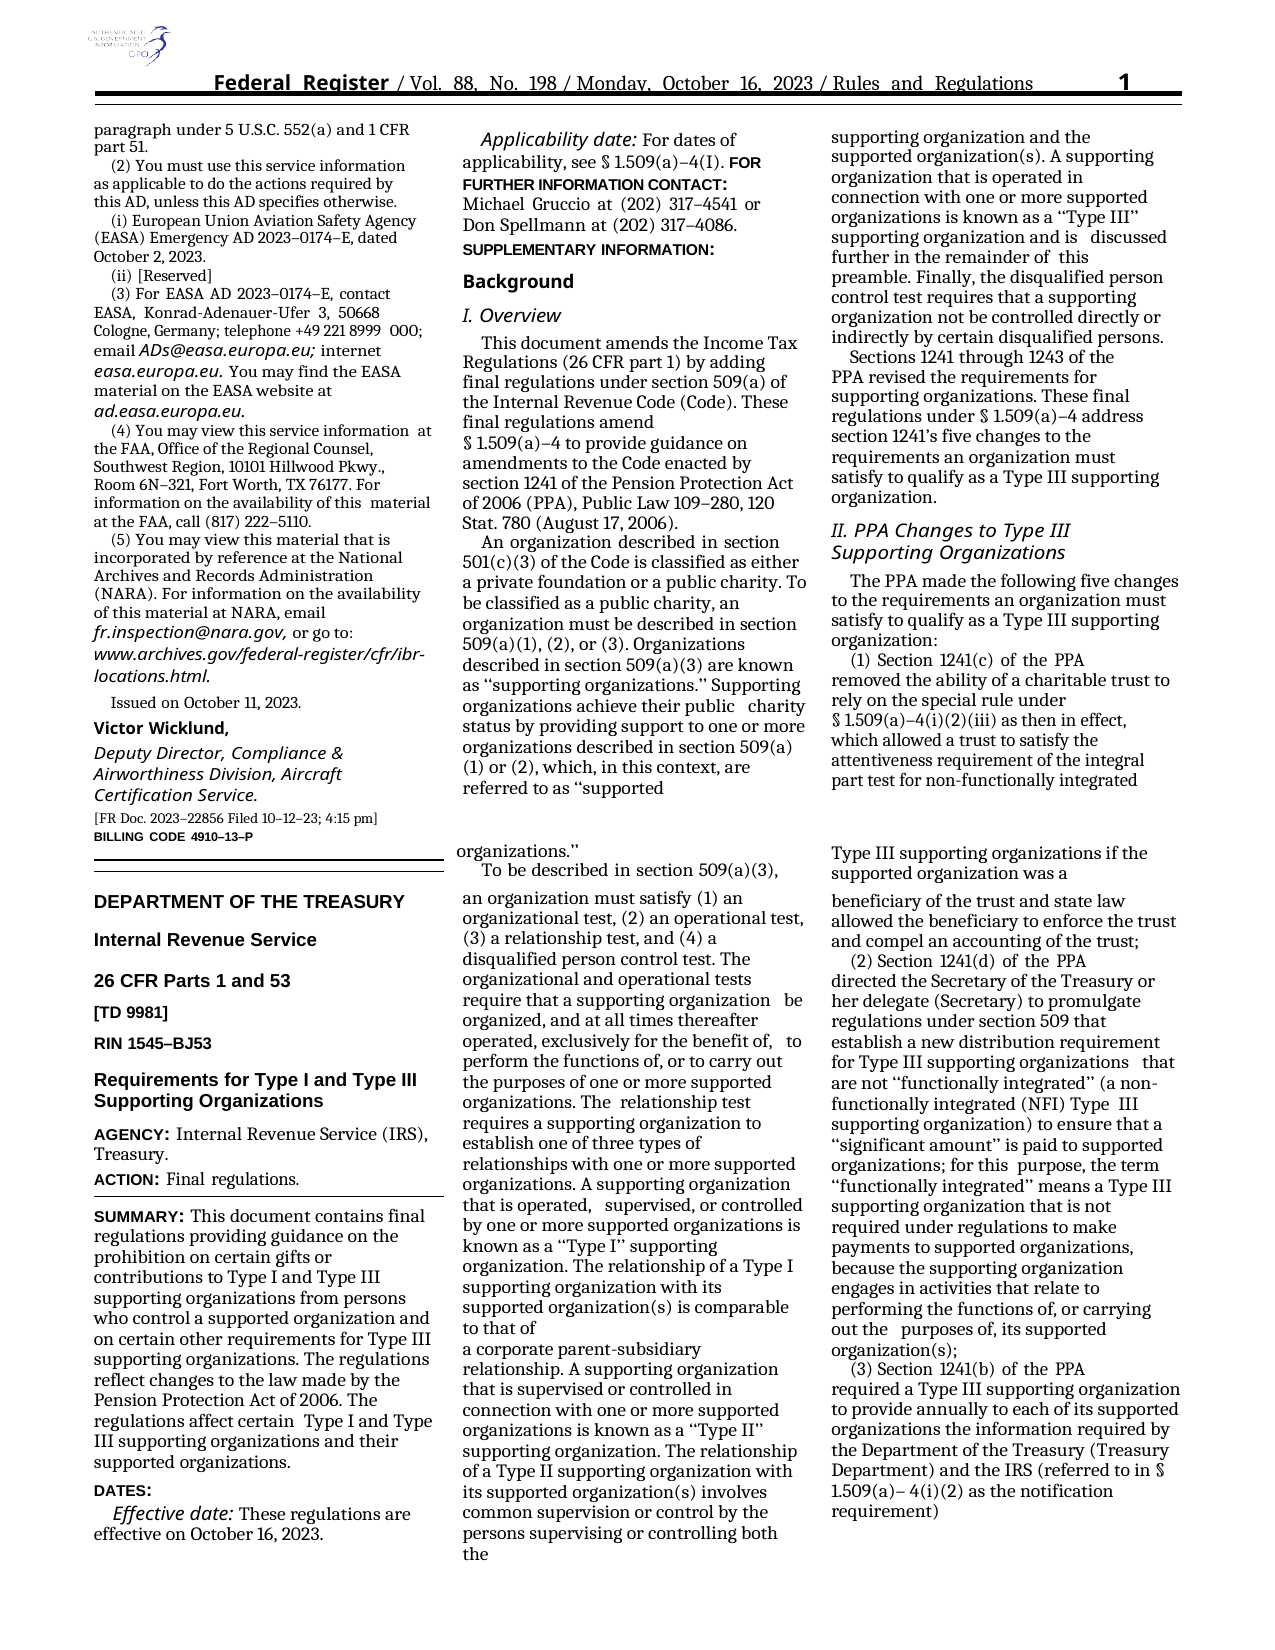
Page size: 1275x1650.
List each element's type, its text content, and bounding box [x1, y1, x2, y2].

text This document amends the Income Tax Regulations (26 CFR part 1) by adding final regulations under section 509(a) of the Internal Revenue Code (Code). These final regulations amend [462, 333, 804, 434]
list You may view this service information at the FAA, Office of the Regional Counsel, Southwest Region, 10101 Hillwood Pkwy., Room 6N–321, Fort Worth, TX 76177. For information on the availability of this material at the FAA, call (817) 222–5110. [94, 422, 433, 531]
list Overview [462, 302, 811, 328]
text Issued on October 11, 2023. [110, 693, 443, 713]
text An organization described in section [481, 534, 811, 553]
text PPA revised the requirements for supporting organizations. These final regulations under § 1.509(a)–4 address section 1241’s five changes to the requirements an organization must satisfy to qualify as a Type III supporting organization. [831, 367, 1166, 508]
text supporting organization and the supported organization(s). A supporting organization that is operated in connection with one or more supported organizations is known as a ‘‘Type III’’ supporting organization and is discussed further in the remainder of this preamble. Finally, the disqualified person control test requires that a supporting organization not be controlled directly or indirectly by certain disqualified persons. [831, 127, 1173, 348]
subtitle Internal Revenue Service 26 CFR Parts 1 and 53 [94, 913, 333, 996]
text 501(c)(3) of the Code is classified as either a private foundation or a public charity. To be classified as a public charity, an organization must be described in section 509(a)(1), (2), or (3). Organizations described in section 509(a)(3) are known as ‘‘supporting organizations.’’ Supporting organizations achieve their public charity status by providing support to one or more organizations described in section 509(a)(1) or (2), which, in this context, are referred to as ‘‘supported [462, 553, 809, 799]
text § 1.509(a)–4(i)(2)(iii) as then in effect, which allowed a trust to satisfy the attentiveness requirement of the integral part test for non-functionally integrated [831, 711, 1166, 791]
text § 1.509(a)–4 to provide guidance on amendments to the Code enacted by section 1241 of the Pension Protection Act of 2006 (PPA), Public Law 109–280, 120 Stat. 780 (August 17, 2006). [462, 434, 811, 534]
text organizations.’’ [94, 843, 797, 861]
text SUPPLEMENTARY INFORMATION: [462, 237, 811, 259]
text Effective date: These regulations are effective on October 16, 2023. [94, 1502, 438, 1544]
list [Reserved] [110, 266, 443, 285]
text Michael Gruccio at (202) 317–4541 or [462, 194, 811, 214]
text removed the ability of a charitable trust to rely on the special rule under [831, 671, 1179, 711]
list You may view this material that is incorporated by reference at the National Archives and Records Administration (NARA). For information on the availability of this material at NARA, email fr.inspection@nara.gov, or go to: www.archives.gov/federal-register/cfr/ibr- locations.html. [94, 531, 429, 687]
subtitle Requirements for Type I and Type III Supporting Organizations [94, 1069, 438, 1111]
text Applicability date: For dates of applicability, see § 1.509(a)–4(I). FOR FURTHER INFORMATION CONTACT: [462, 127, 769, 194]
list Section 1241(d) of the PPA [850, 952, 1192, 971]
text beneficiary of the trust and state law allowed the beneficiary to enforce the trust and compel an accounting of the trust; [831, 891, 1187, 952]
list Section 1241(b) of the PPA [850, 1361, 1192, 1379]
text paragraph under 5 U.S.C. 552(a) and 1 CFR part 51. [94, 121, 443, 157]
text The PPA made the following five changes to the requirements an organization must satisfy to qualify as a Type III supporting organization: [831, 571, 1188, 651]
picture [88, 26, 171, 67]
text Victor Wicklund, [94, 716, 443, 739]
list Section 1241(c) of the PPA [850, 651, 1192, 670]
text Don Spellmann at (202) 317–4086. [462, 214, 811, 236]
text [FR Doc. 2023–22856 Filed 10–12–23; 4:15 pm] [94, 811, 443, 827]
list You must use this service information as applicable to do the actions required by this AD, unless this AD specifies otherwise. [94, 157, 429, 212]
text directed the Secretary of the Treasury or her delegate (Secretary) to promulgate regulations under section 509 that establish a new distribution requirement for Type III supporting organizations that are not ‘‘functionally integrated’’ (a non-functionally integrated (NFI) Type III supporting organization) to ensure that a ‘‘significant amount’’ is paid to supported organizations; for this purpose, the term ‘‘functionally integrated’’ means a Type III supporting organization that is not required under regulations to make payments to supported organizations, because the supporting organization engages in activities that relate to performing the functions of, or carrying out the purposes of, its supported organization(s); [831, 971, 1181, 1361]
text Cologne, Germany; telephone +49 221 8999 000; email ADs@easa.europa.eu; internet easa.europa.eu. You may find the EASA material on the EASA website at ad.easa.europa.eu. [94, 323, 438, 422]
subtitle Background [462, 268, 811, 294]
text SUMMARY: This document contains final regulations providing guidance on the prohibition on certain gifts or contributions to Type I and Type III supporting organizations from persons who control a supported organization and on certain other requirements for Type III supporting organizations. The regulations reflect changes to the law made by the Pension Protection Act of 2006. The regulations affect certain Type I and Type III supporting organizations and their supported organizations. [94, 1206, 435, 1473]
text ACTION: Final regulations. [94, 1168, 438, 1191]
text organizational test, (2) an operational test, (3) a relationship test, and (4) a disqualified person control test. The organizational and operational tests require that a supporting organization be organized, and at all times thereafter operated, exclusively for the benefit of, to perform the functions of, or to carry out the purposes of one or more supported organizations. The relationship test requires a supporting organization to establish one of three types of relationships with one or more supported organizations. A supporting organization that is operated, supervised, or controlled by one or more supported organizations is known as a ‘‘Type I’’ supporting organization. The relationship of a Type I supporting organization with its supported organization(s) is comparable to that of [462, 908, 807, 1339]
text Type III supporting organizations if the supported organization was a [831, 843, 1192, 884]
text [TD 9981] [94, 1003, 438, 1022]
text AGENCY: Internal Revenue Service (IRS), Treasury. [94, 1123, 438, 1165]
text EASA, Konrad-Adenauer-Ufer 3, 50668 [94, 303, 443, 322]
subtitle DEPARTMENT OF THE TREASURY [94, 891, 438, 912]
list European Union Aviation Safety Agency (EASA) Emergency AD 2023–0174–E, dated October 2, 2023. [94, 212, 443, 266]
text Sections 1241 through 1243 of the [850, 348, 1192, 367]
list PPA Changes to Type III Supporting Organizations [831, 519, 1165, 565]
text an organization must satisfy (1) an [462, 891, 812, 908]
text Deputy Director, Compliance & Airworthiness Division, Aircraft Certification Service. [94, 743, 443, 806]
text required a Type III supporting organization to provide annually to each of its supported organizations the information required by the Department of the Treasury (Treasury Department) and the IRS (referred to in § 1.509(a)– 4(i)(2) as the notification requirement) [831, 1379, 1181, 1522]
text RIN 1545–BJ53 [94, 1033, 438, 1053]
text a corporate parent-subsidiary relationship. A supporting organization that is supervised or controlled in connection with one or more supported organizations is known as a ‘‘Type II’’ supporting organization. The relationship of a Type II supporting organization with its supported organization(s) involves common supervision or control by the persons supervising or controlling both the [462, 1339, 806, 1565]
text To be described in section 509(a)(3), [481, 861, 797, 881]
text DATES: [94, 1480, 438, 1501]
list For EASA AD 2023–0174–E, contact [110, 285, 443, 303]
